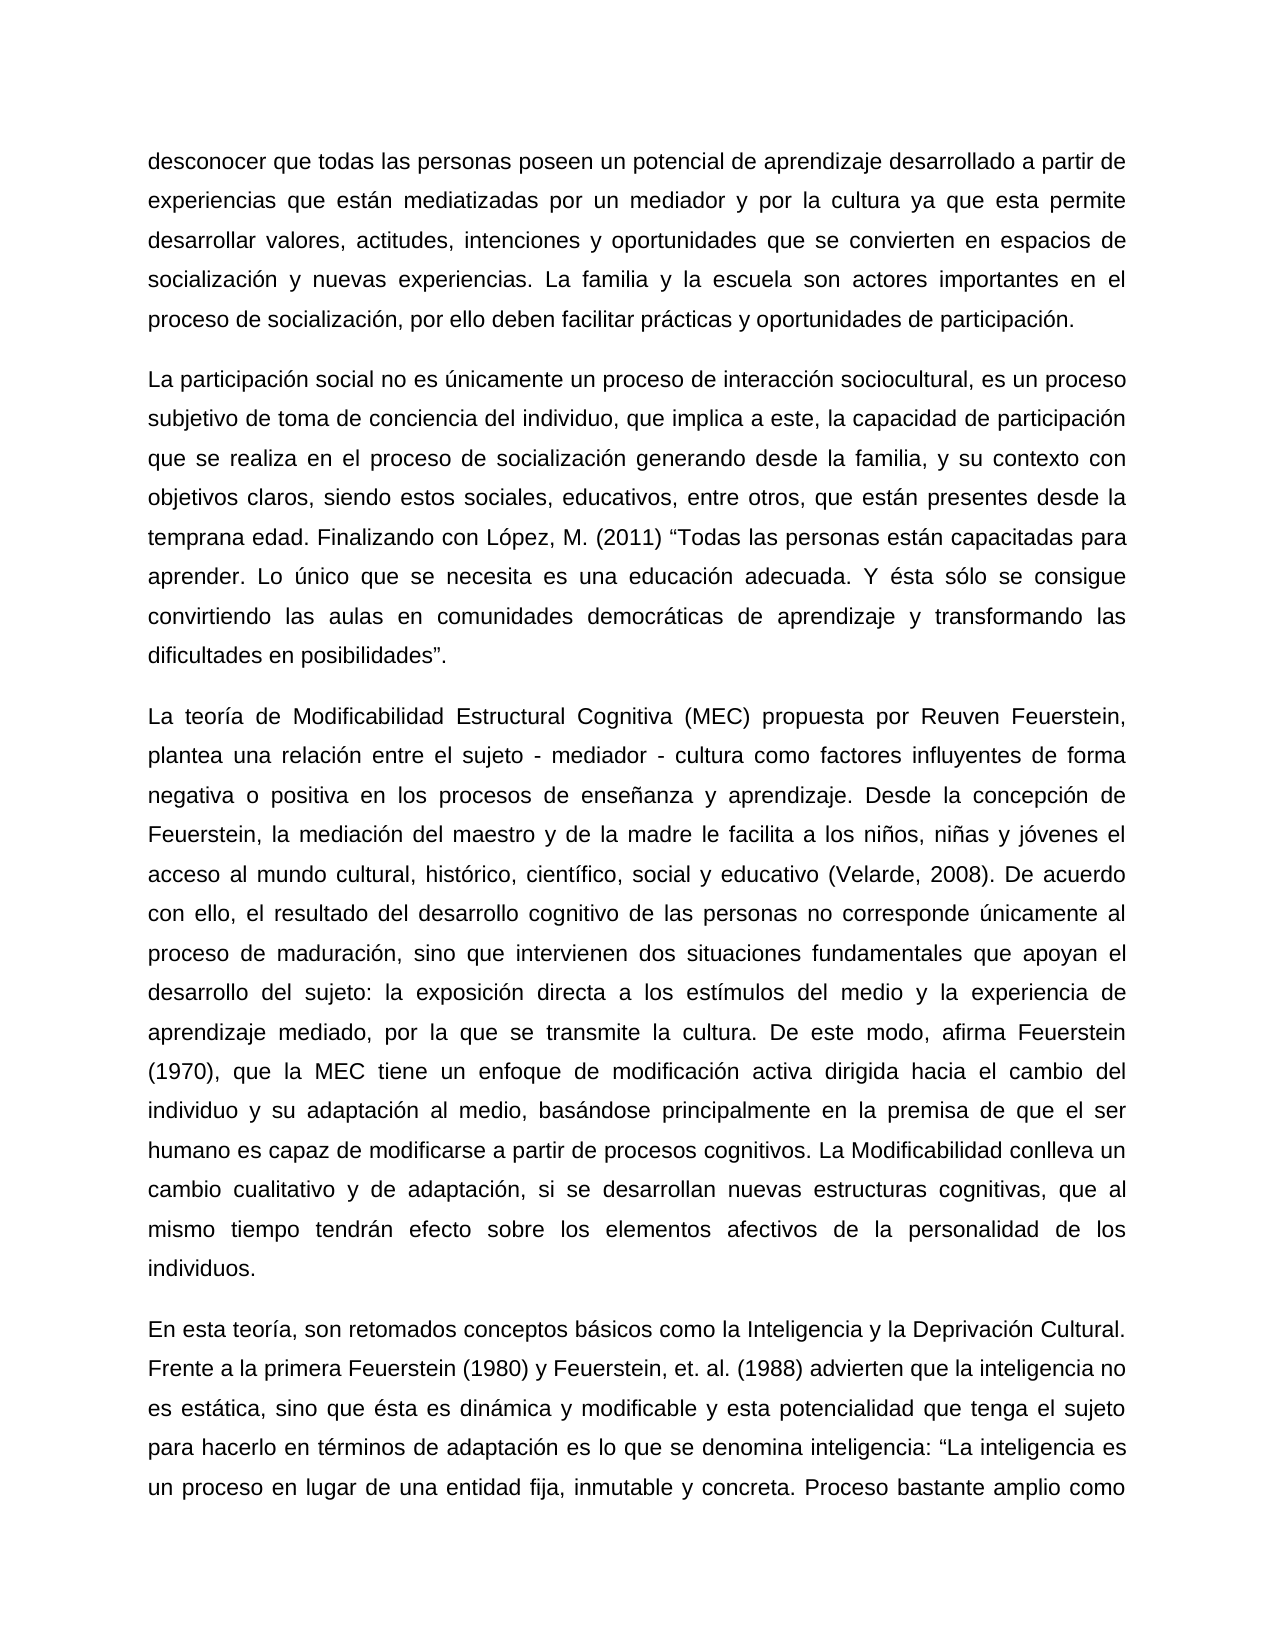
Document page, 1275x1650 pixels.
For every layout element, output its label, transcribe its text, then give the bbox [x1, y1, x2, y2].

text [148, 1316, 1127, 1500]
text La participación social no es únicamente un proceso de interacción sociocultural, es un proceso subjetivo de toma de conciencia del individuo, que implica a este, la capacidad de participación que se realiza en el proceso de socialización generando desde la familia, y su contexto con objetivos claros, siendo estos sociales, educativos, entre otros, que están presentes desde la temprana edad. Finalizando con López, M. (2011) “Todas las personas están capacitadas para aprender. Lo único que se necesita es una educación adecuada. Y ésta sólo se consigue convirtiendo las aulas en comunidades democráticas de aprendizaje y transformando las dificultades en posibilidades”. [148, 366, 1127, 669]
text La teoría de Modificabilidad Estructural Cognitiva (MEC) propuesta por Reuven Feuerstein, plantea una relación entre el sujeto - mediador - cultura como factores influyentes de forma negativa o positiva en los procesos de enseñanza y aprendizaje. Desde la concepción de Feuerstein, la mediación del maestro y de la madre le facilita a los niños, niñas y jóvenes el acceso al mundo cultural, histórico, científico, social y educativo (Velarde, 2008). De acuerdo con ello, el resultado del desarrollo cognitivo de las personas no corresponde únicamente al proceso de maduración, sino que intervienen dos situaciones fundamentales que apoyan el desarrollo del sujeto: la exposición directa a los estímulos del medio y la experiencia de aprendizaje mediado, por la que se transmite la cultura. De este modo, afirma Feuerstein (1970), que la MEC tiene un enfoque de modificación activa dirigida hacia el cambio del individuo y su adaptación al medio, basándose principalmente en la premisa de que el ser humano es capaz de modificarse a partir de procesos cognitivos. La Modificabilidad conlleva un cambio cualitativo y de adaptación, si se desarrollan nuevas estructuras cognitivas, que al mismo tiempo tendrán efecto sobre los elementos afectivos de la personalidad de los individuos. [148, 703, 1127, 1282]
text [148, 148, 1127, 332]
